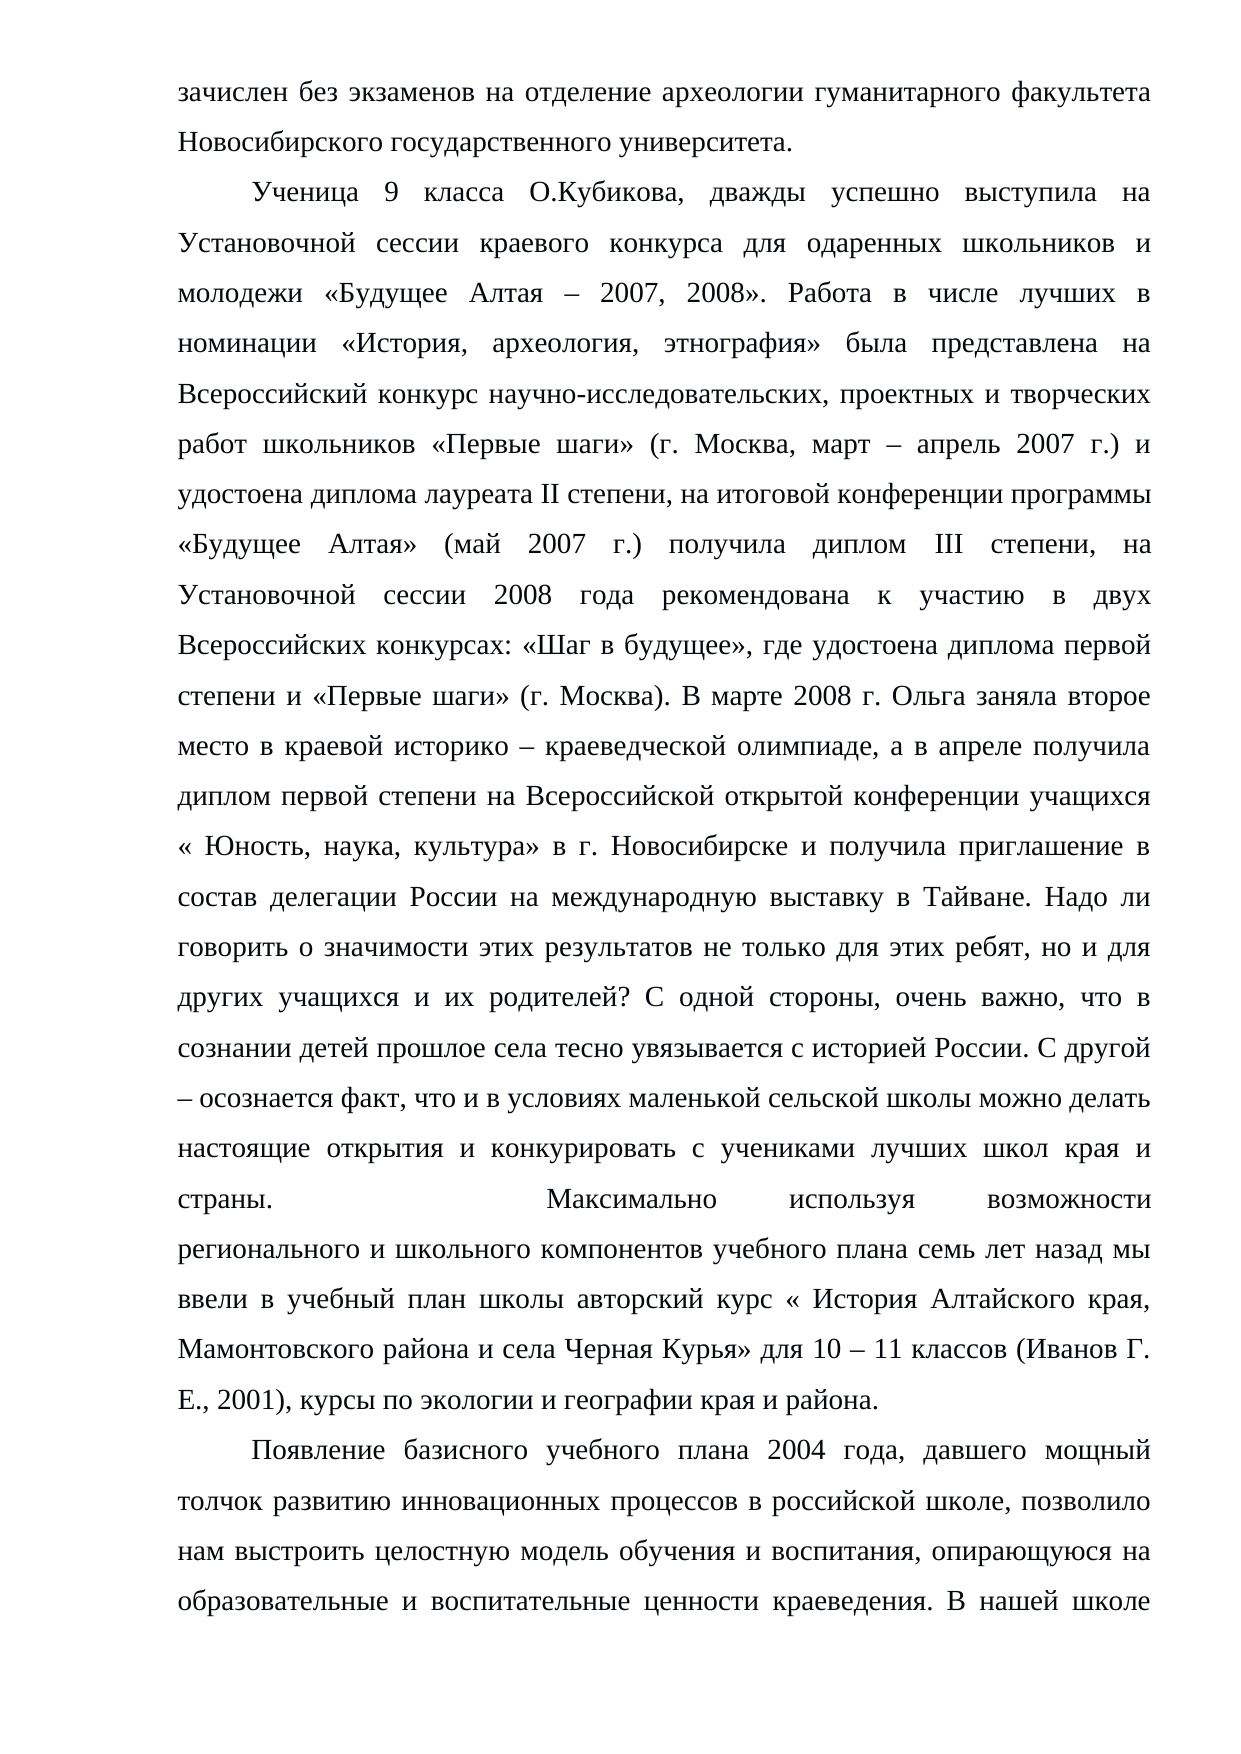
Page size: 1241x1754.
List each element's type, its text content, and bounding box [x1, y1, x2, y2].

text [177, 74, 1152, 158]
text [177, 1432, 1152, 1617]
text Ученица 9 класса О.Кубикова, дважды успешно выступила на Установочной сессии краевого конкурса для одаренных школьников и молодежи «Будущее Алтая – 2007, 2008». Работа в числе лучших в номинации «История, археология, этнография» была представлена на Всероссийский конкурс научно-исследовательских, проектных и творческих работ школьников «Первые шаги» (г. Москва, март – апрель .) и удостоена диплома лауреата II степени, на итоговой конференции программы «Будущее Алтая» (май .) получила диплом III степени, на Установочной сессии 2008 года рекомендована к участию в двух Всероссийских конкурсах: «Шаг в будущее», где удостоена диплома первой степени и «Первые шаги» (г. Москва). В марте . Ольга заняла второе место в краевой историко – краеведческой олимпиаде, а в апреле получила диплом первой степени на Всероссийской открытой конференции учащихся « Юность, наука, культура» в г. Новосибирске и получила приглашение в состав делегации России на международную выставку в Тайване. Надо ли говорить о значимости этих результатов не только для этих ребят, но и для других учащихся и их родителей? С одной стороны, очень важно, что в сознании детей прошлое села тесно увязывается с историей России. С другой – осознается факт, что и в условиях маленькой сельской школы можно делать настоящие открытия и конкурировать с учениками лучших школ края и страны. Максимально используя возможности регионального и школьного компонентов учебного плана семь лет назад мы ввели в учебный план школы авторский курс « История Алтайского края, Мамонтовского района и села Черная Курья» для 10 – 11 классов (Иванов Г. Е., 2001), курсы по экологии и географии края и района. [177, 174, 1152, 1416]
